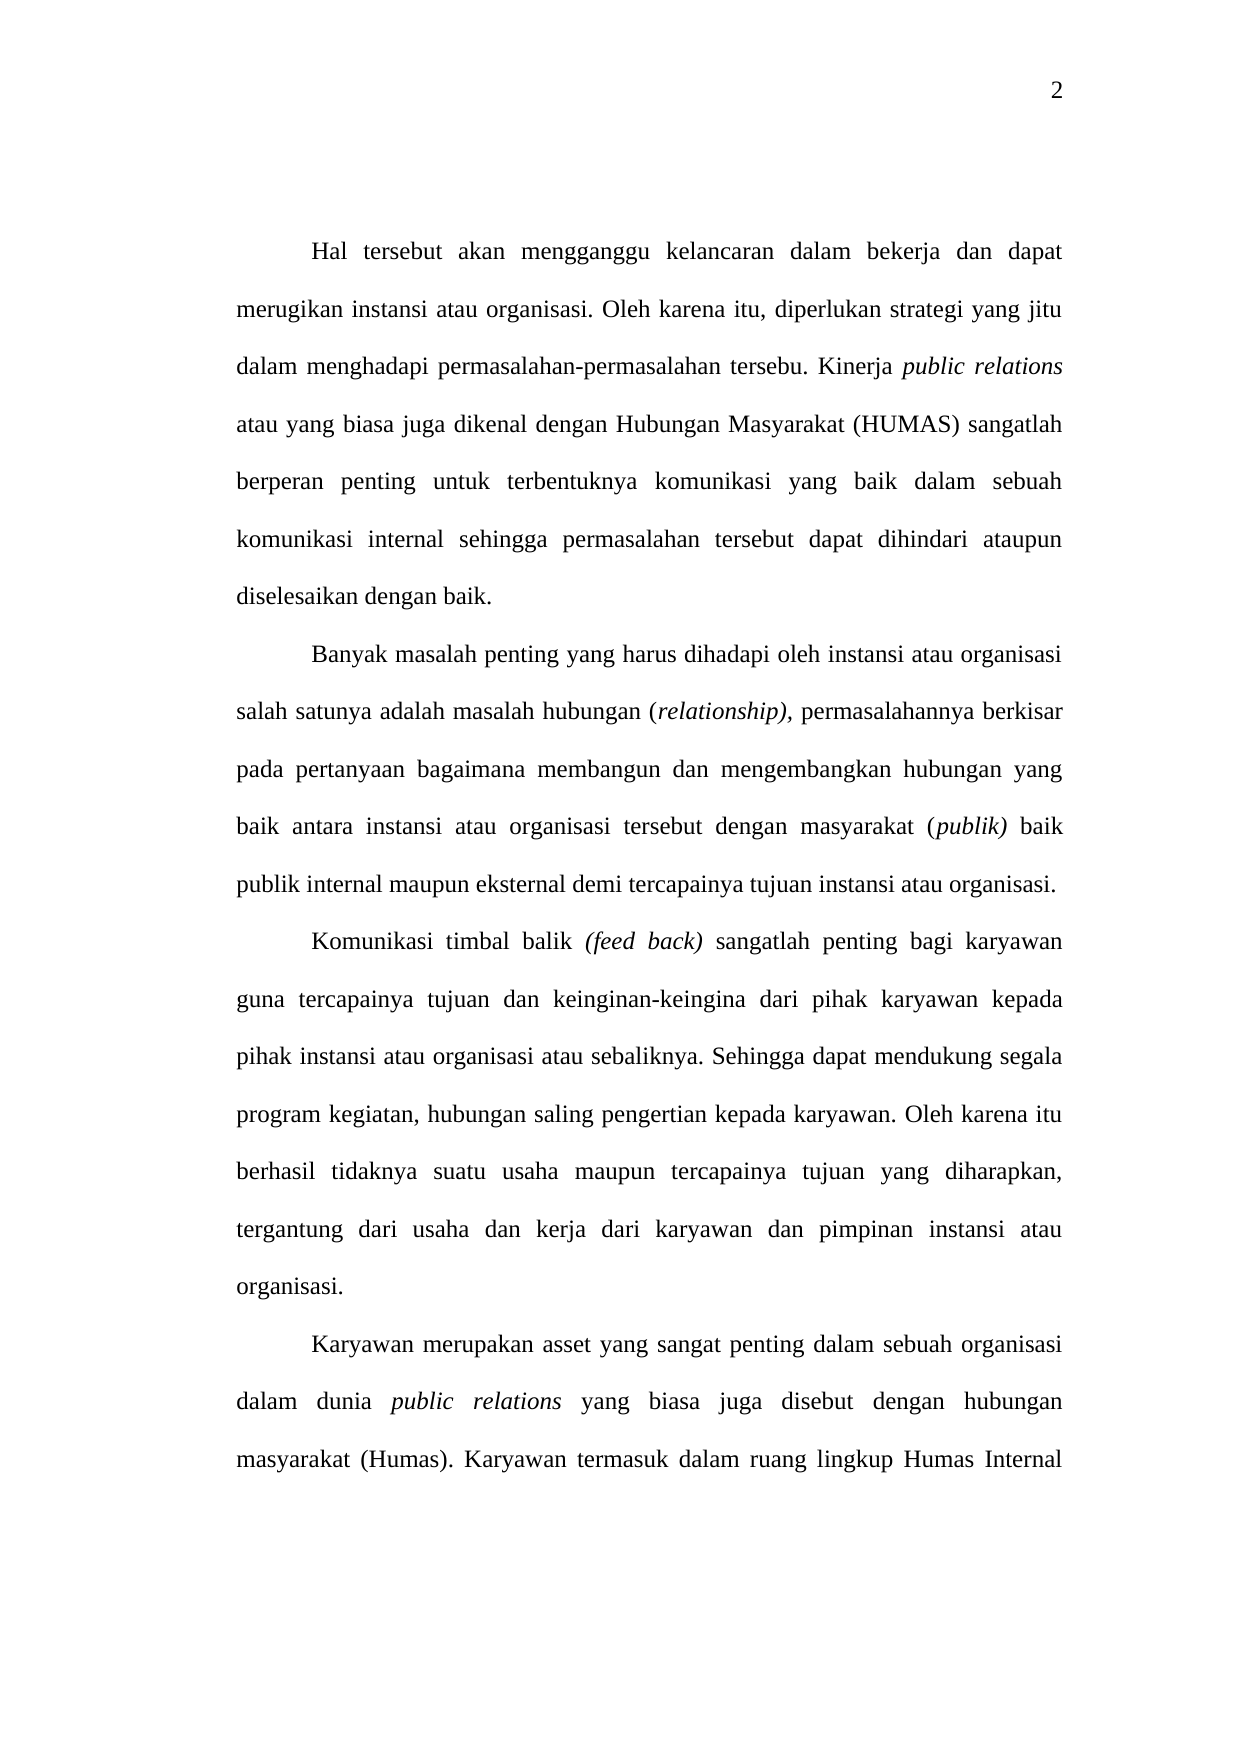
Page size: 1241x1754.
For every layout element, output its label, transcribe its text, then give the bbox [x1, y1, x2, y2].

text Komunikasi timbal balik (feed back) sangatlah penting bagi karyawan guna tercapainya tujuan dan keinginan-keingina dari pihak karyawan kepada pihak instansi atau organisasi atau sebaliknya. Sehingga dapat mendukung segala program kegiatan, hubungan saling pengertian kepada karyawan. Oleh karena itu berhasil tidaknya suatu usaha maupun tercapainya tujuan yang diharapkan, tergantung dari usaha dan kerja dari karyawan dan pimpinan instansi atau organisasi. [236, 926, 1063, 1300]
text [236, 1329, 1063, 1472]
text Hal tersebut akan mengganggu kelancaran dalam bekerja dan dapat merugikan instansi atau organisasi. Oleh karena itu, diperlukan strategi yang jitu dalam menghadapi permasalahan-permasalahan tersebu. Kinerja public relations atau yang biasa juga dikenal dengan Hubungan Masyarakat (HUMAS) sangatlah berperan penting untuk terbentuknya komunikasi yang baik dalam sebuah komunikasi internal sehingga permasalahan tersebut dapat dihindari ataupun diselesaikan dengan baik. [236, 236, 1063, 610]
text Banyak masalah penting yang harus dihadapi oleh instansi atau organisasi salah satunya adalah masalah hubungan (relationship), permasalahannya berkisar pada pertanyaan bagaimana membangun dan mengembangkan hubungan yang baik antara instansi atau organisasi tersebut dengan masyarakat (publik) baik publik internal maupun eksternal demi tercapainya tujuan instansi atau organisasi. [236, 639, 1063, 897]
